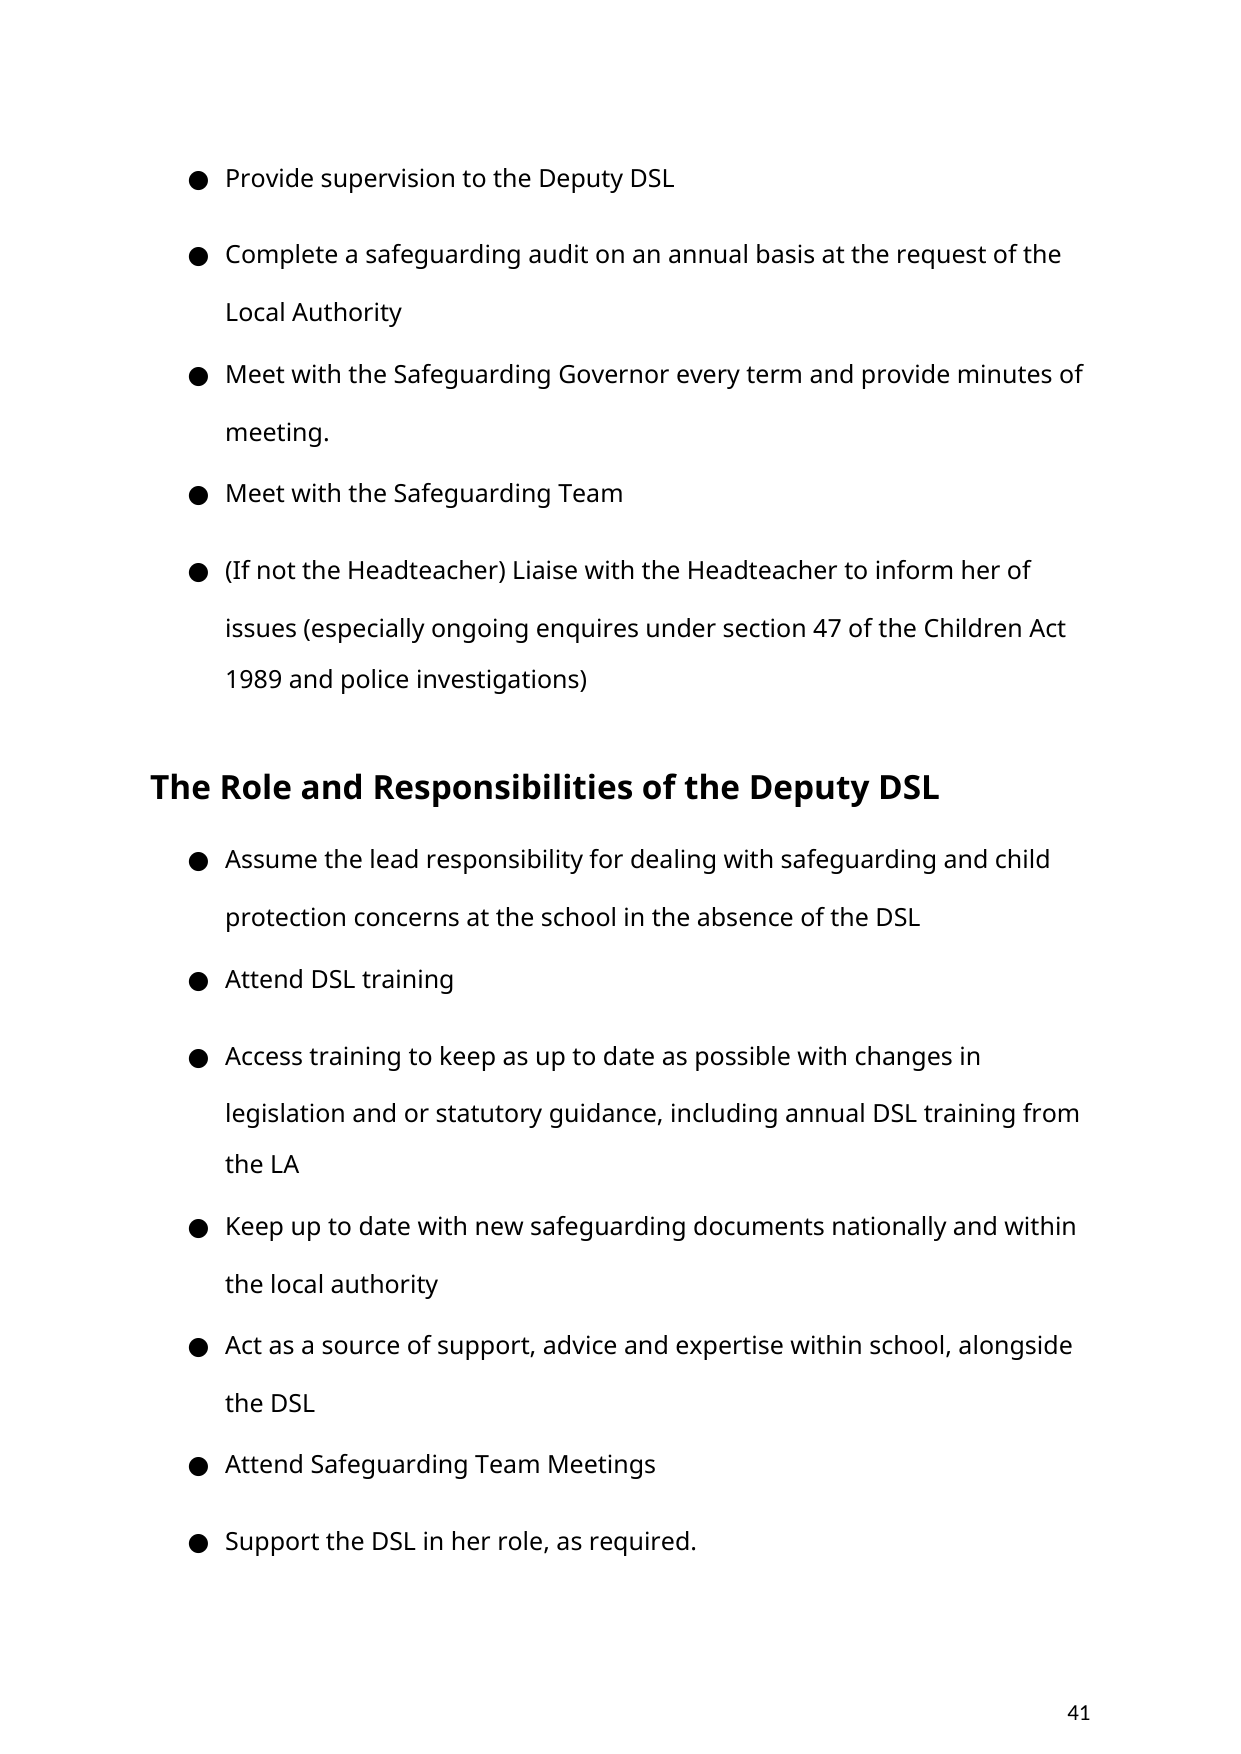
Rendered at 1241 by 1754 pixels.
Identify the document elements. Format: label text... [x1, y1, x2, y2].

list Assume the lead responsibility for dealing with safeguarding and child protection concerns at the school in the absence of the DSL [187, 832, 1090, 934]
list Meet with the Safeguarding Governor every term and provide minutes of meeting. [187, 346, 1090, 448]
list Provide supervision to the Deputy DSL [187, 150, 1090, 201]
list Support the DSL in her role, as required. [187, 1514, 1090, 1565]
list Keep up to date with new safeguarding documents nationally and within the local authority [187, 1198, 1090, 1301]
list Meet with the Safeguarding Team [187, 465, 1090, 517]
list Attend Safeguarding Team Meetings [187, 1437, 1090, 1488]
list (If not the Headteacher) Liaise with the Headteacher to inform her of issues (especially ongoing enquires under section 47 of the Children Act 1989 and police investigations) [187, 542, 1090, 696]
list Act as a source of support, advice and expertise within school, alongside the DSL [187, 1317, 1090, 1420]
text The Role and Responsibilities of the Deputy DSL [150, 764, 1090, 809]
list Attend DSL training [187, 951, 1090, 1002]
list Access training to keep as up to date as possible with changes in legislation and or statutory guidance, including annual DSL training from the LA [187, 1028, 1090, 1181]
list Complete a safeguarding audit on an annual basis at the request of the Local Authority [187, 227, 1090, 329]
